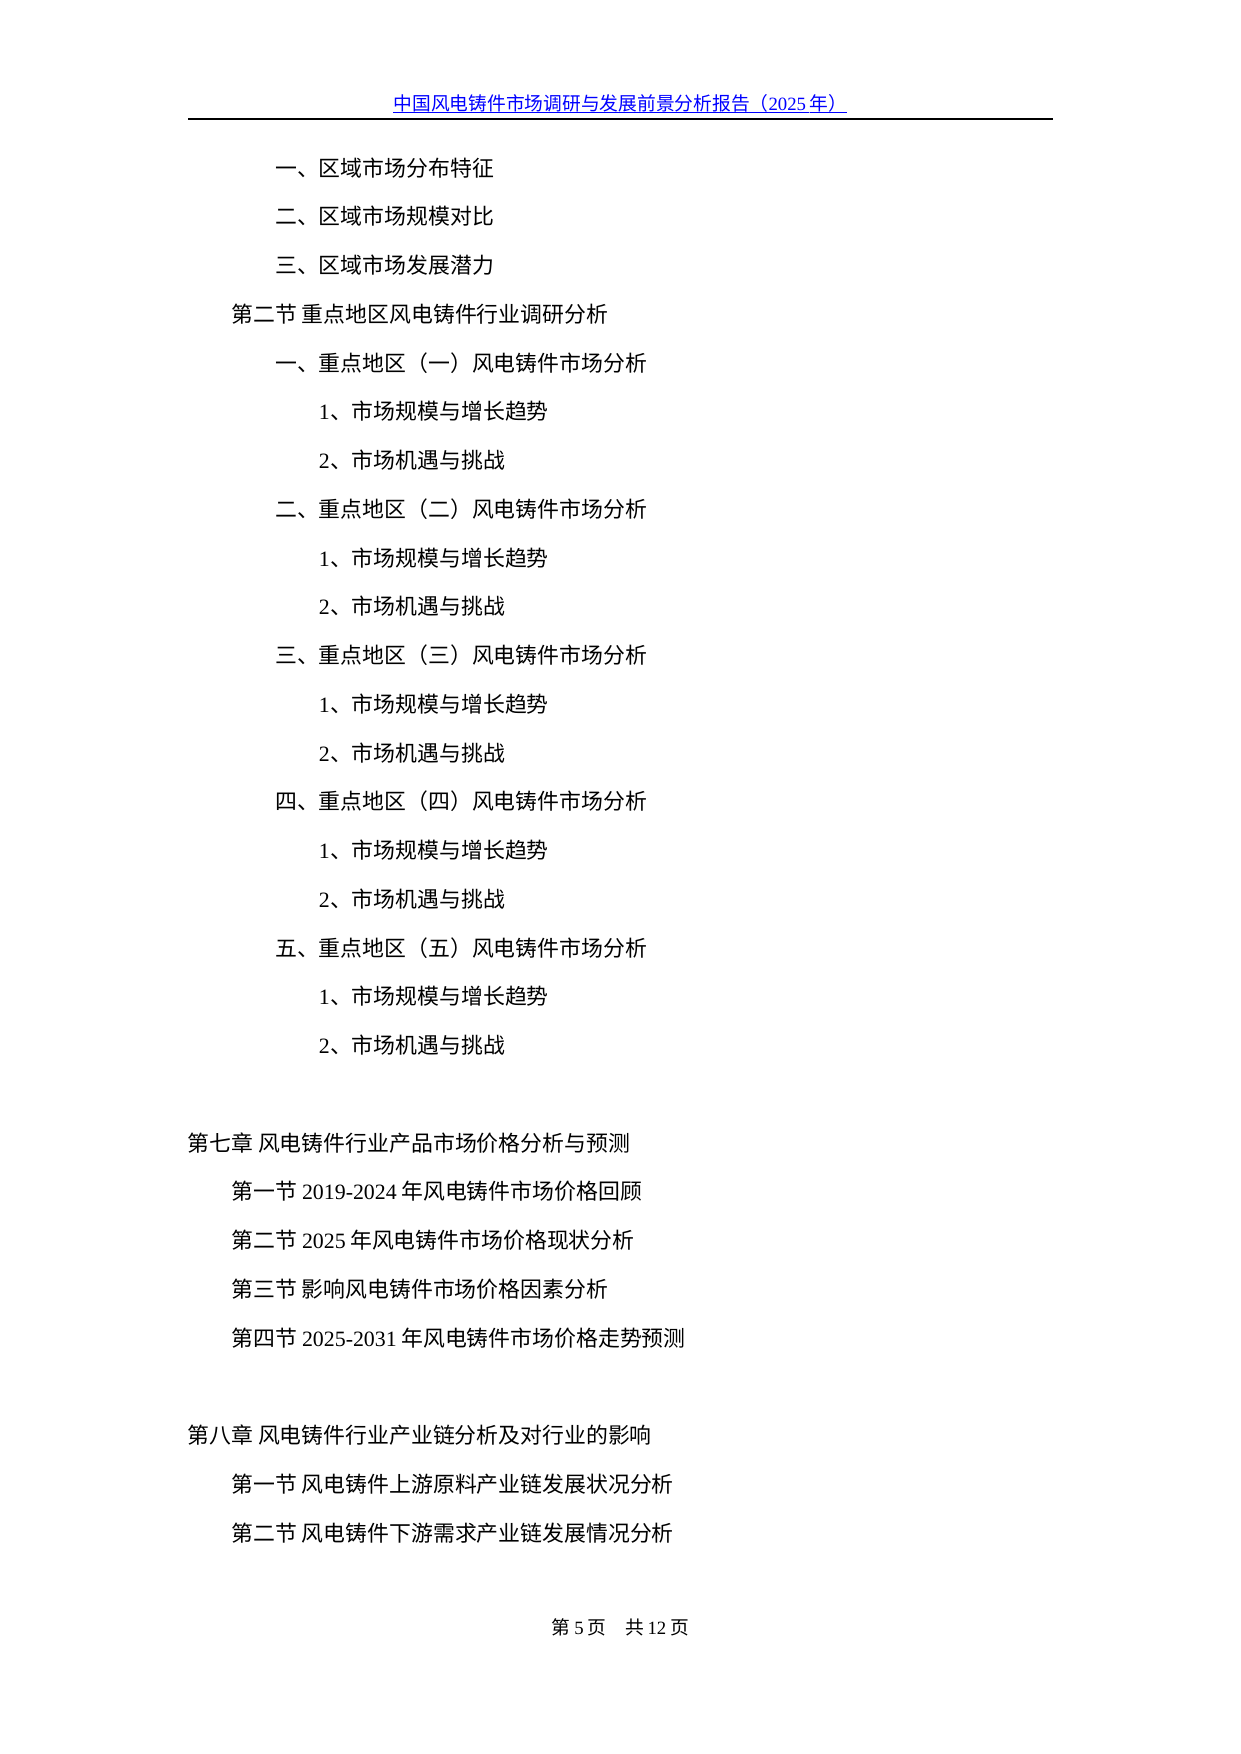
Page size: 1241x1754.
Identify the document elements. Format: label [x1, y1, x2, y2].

text [187, 150, 1053, 1548]
